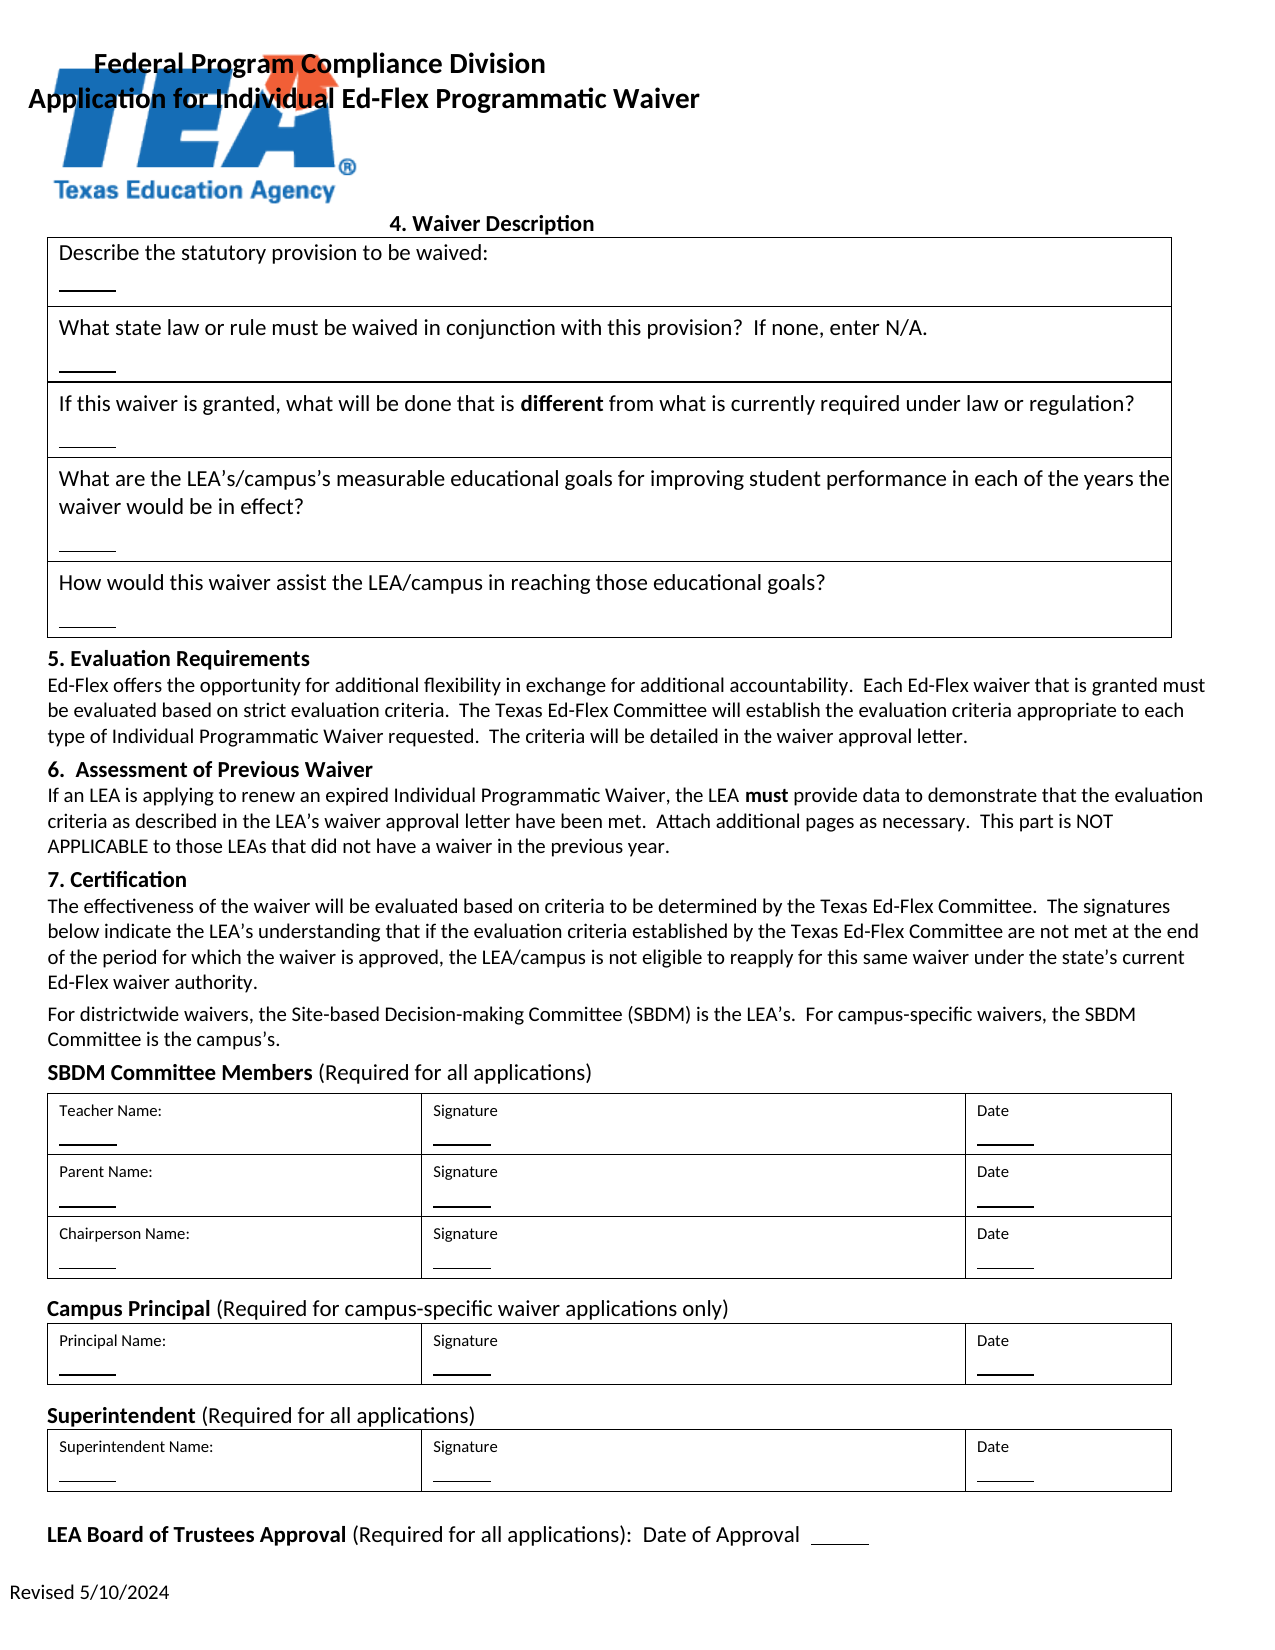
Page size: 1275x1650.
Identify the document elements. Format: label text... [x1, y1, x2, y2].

table_cell Date [966, 1155, 1171, 1216]
table_cell Signature [422, 1217, 965, 1278]
table_header Principal Name: [48, 1324, 421, 1384]
table_cell Signature [422, 1155, 965, 1216]
text Campus Principal (Required for campus-specific waiver applications only) [47, 1294, 1207, 1322]
table_cell Chairperson Name: [48, 1217, 421, 1278]
table_header Signature [422, 1324, 965, 1384]
text If an LEA is applying to renew an expired Individual Programmatic Waiver, the LEA must provide data to demonstrate that the evaluation criteria as described in the LEA’s waiver approval letter have been met. Attach additional pages as necessary. This part is NOT APPLICABLE to those LEAs that did not have a waiver in the previous year. [47, 783, 1207, 859]
table_cell Date [966, 1217, 1171, 1278]
table_header Superintendent Name: [48, 1430, 421, 1491]
table_cell What are the LEA’s/campus’s measurable educational goals for improving student performance in each of the years the waiver would be in effect? [48, 458, 1171, 561]
text 5. Evaluation Requirements [47, 644, 1207, 672]
text For districtwide waivers, the Site-based Decision-making Committee (SBDM) is the LEA’s. For campus-specific waivers, the SBDM Committee is the campus’s. [47, 1001, 1207, 1052]
table_header Date [966, 1430, 1171, 1491]
table_cell If this waiver is granted, what will be done that is different from what is currently required under law or regulation? [48, 383, 1171, 457]
text 7. Certification [47, 865, 1207, 893]
table_header Date [966, 1094, 1171, 1154]
text Ed-Flex offers the opportunity for additional flexibility in exchange for additional accountability. Each Ed-Flex waiver that is granted must be evaluated based on strict evaluation criteria. The Texas Ed-Flex Committee will establish the evaluation criteria appropriate to each type of Individual Programmatic Waiver requested. The criteria will be detailed in the waiver approval letter. [47, 672, 1207, 748]
text 4. Waiver Description [47, 173, 1207, 237]
text SBDM Committee Members (Required for all applications) [47, 1058, 1207, 1086]
table_header Describe the statutory provision to be waived: [48, 238, 1171, 306]
table_header Signature [422, 1430, 965, 1491]
text Superintendent (Required for all applications) [47, 1401, 1207, 1429]
table_header Signature [422, 1094, 965, 1154]
picture [31, 45, 371, 215]
table_cell What state law or rule must be waived in conjunction with this provision? If none, enter N/A. [48, 307, 1171, 381]
table_cell How would this waiver assist the LEA/campus in reaching those educational goals? [48, 562, 1171, 637]
text LEA Board of Trustees Approval (Required for all applications): Date of Approval [47, 1520, 1207, 1548]
text 6. Assessment of Previous Waiver [47, 755, 1207, 783]
table_header Teacher Name: [48, 1094, 421, 1154]
text The effectiveness of the waiver will be evaluated based on criteria to be determined by the Texas Ed-Flex Committee. The signatures below indicate the LEA’s understanding that if the evaluation criteria established by the Texas Ed-Flex Committee are not met at the end of the period for which the waiver is approved, the LEA/campus is not eligible to reapply for this same waiver under the state’s current Ed-Flex waiver authority. [47, 893, 1207, 995]
table_header Date [966, 1324, 1171, 1384]
table_cell Parent Name: [48, 1155, 421, 1216]
